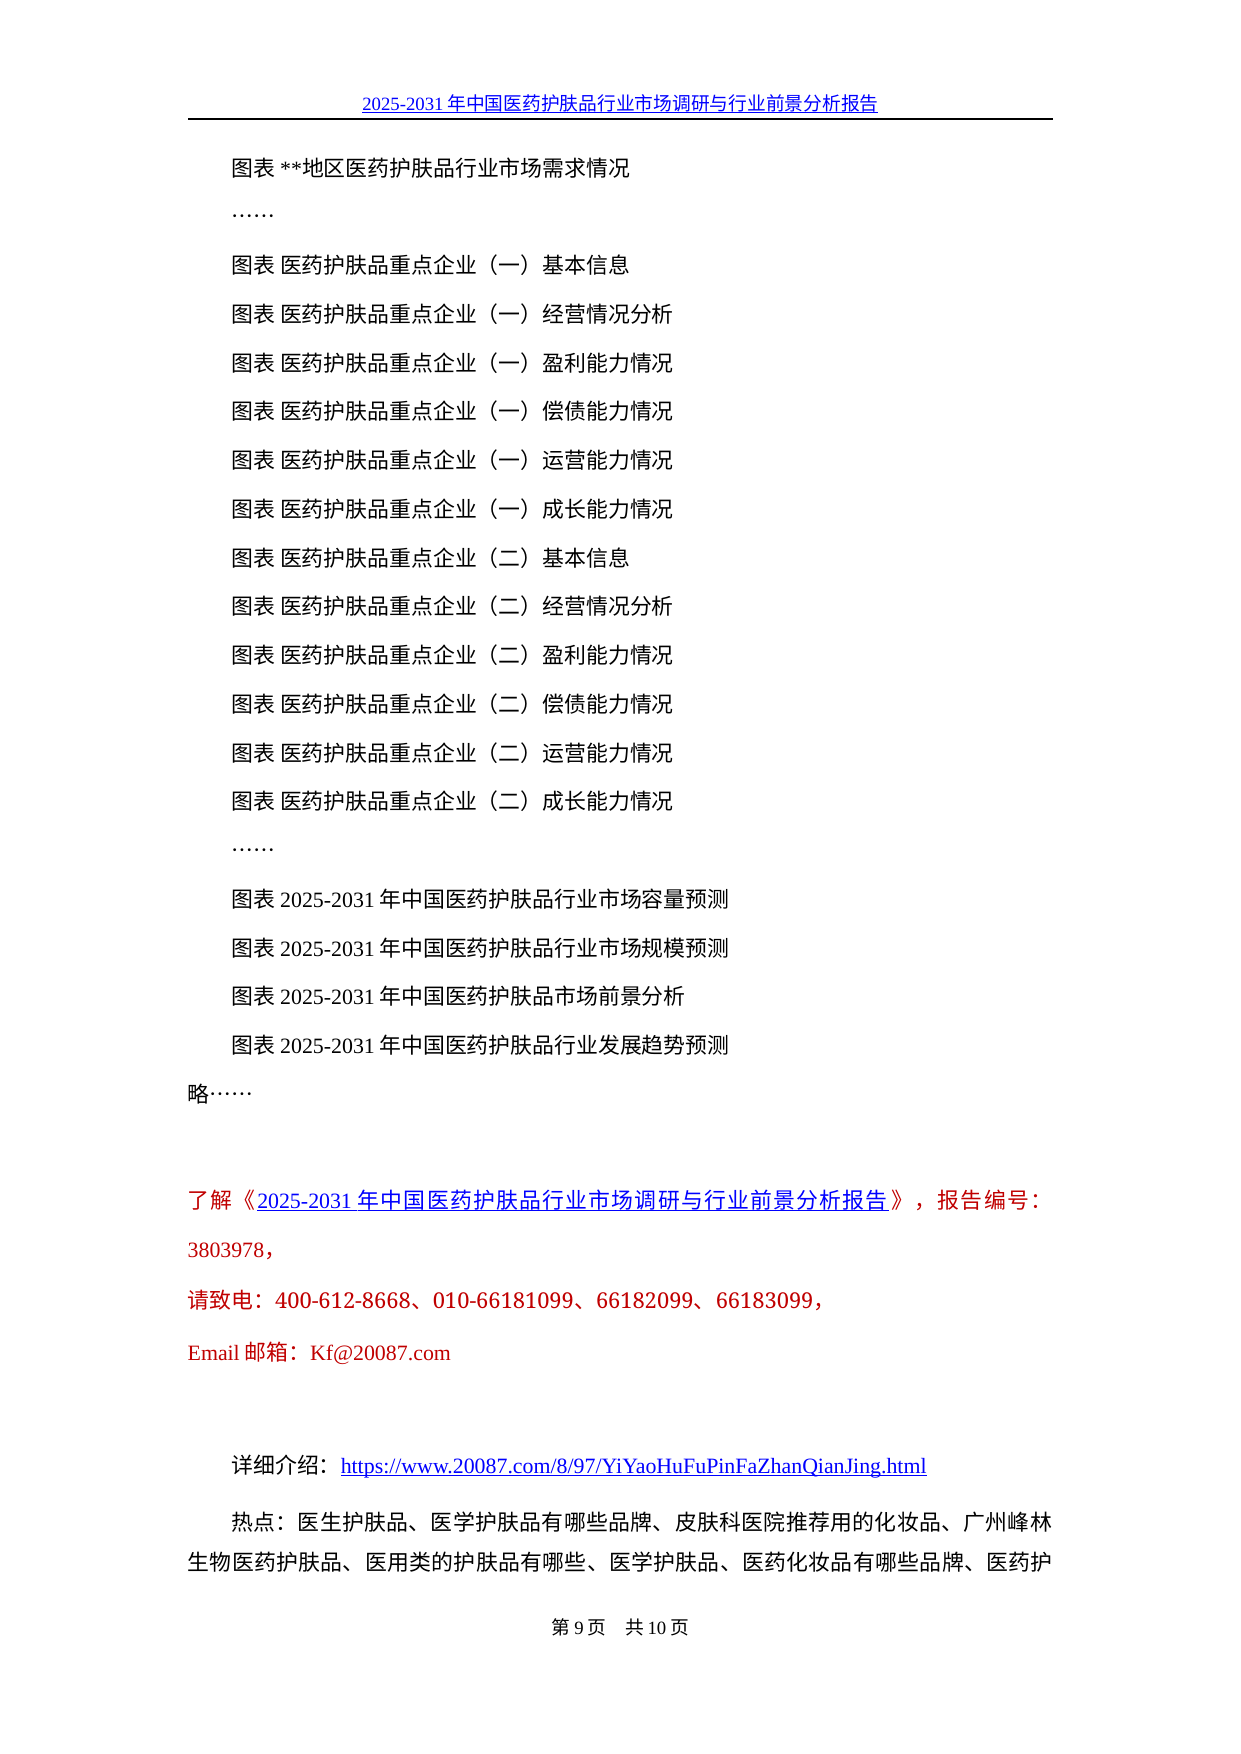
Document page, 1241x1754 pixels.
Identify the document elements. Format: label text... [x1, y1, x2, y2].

text Email邮箱：Kf@20087.com [187, 1335, 1053, 1367]
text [187, 1504, 1053, 1577]
text 了解《2025-2031年中国医药护肤品行业市场调研与行业前景分析报告》，报告编号：3803978， [187, 1183, 1053, 1264]
text 请致电：400-612-8668、010-66181099、66182099、66183099， [187, 1283, 1053, 1316]
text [187, 150, 1053, 1109]
text 详细介绍：https://www.20087.com/8/97/YiYaoHuFuPinFaZhanQianJing.html [187, 1448, 1053, 1480]
